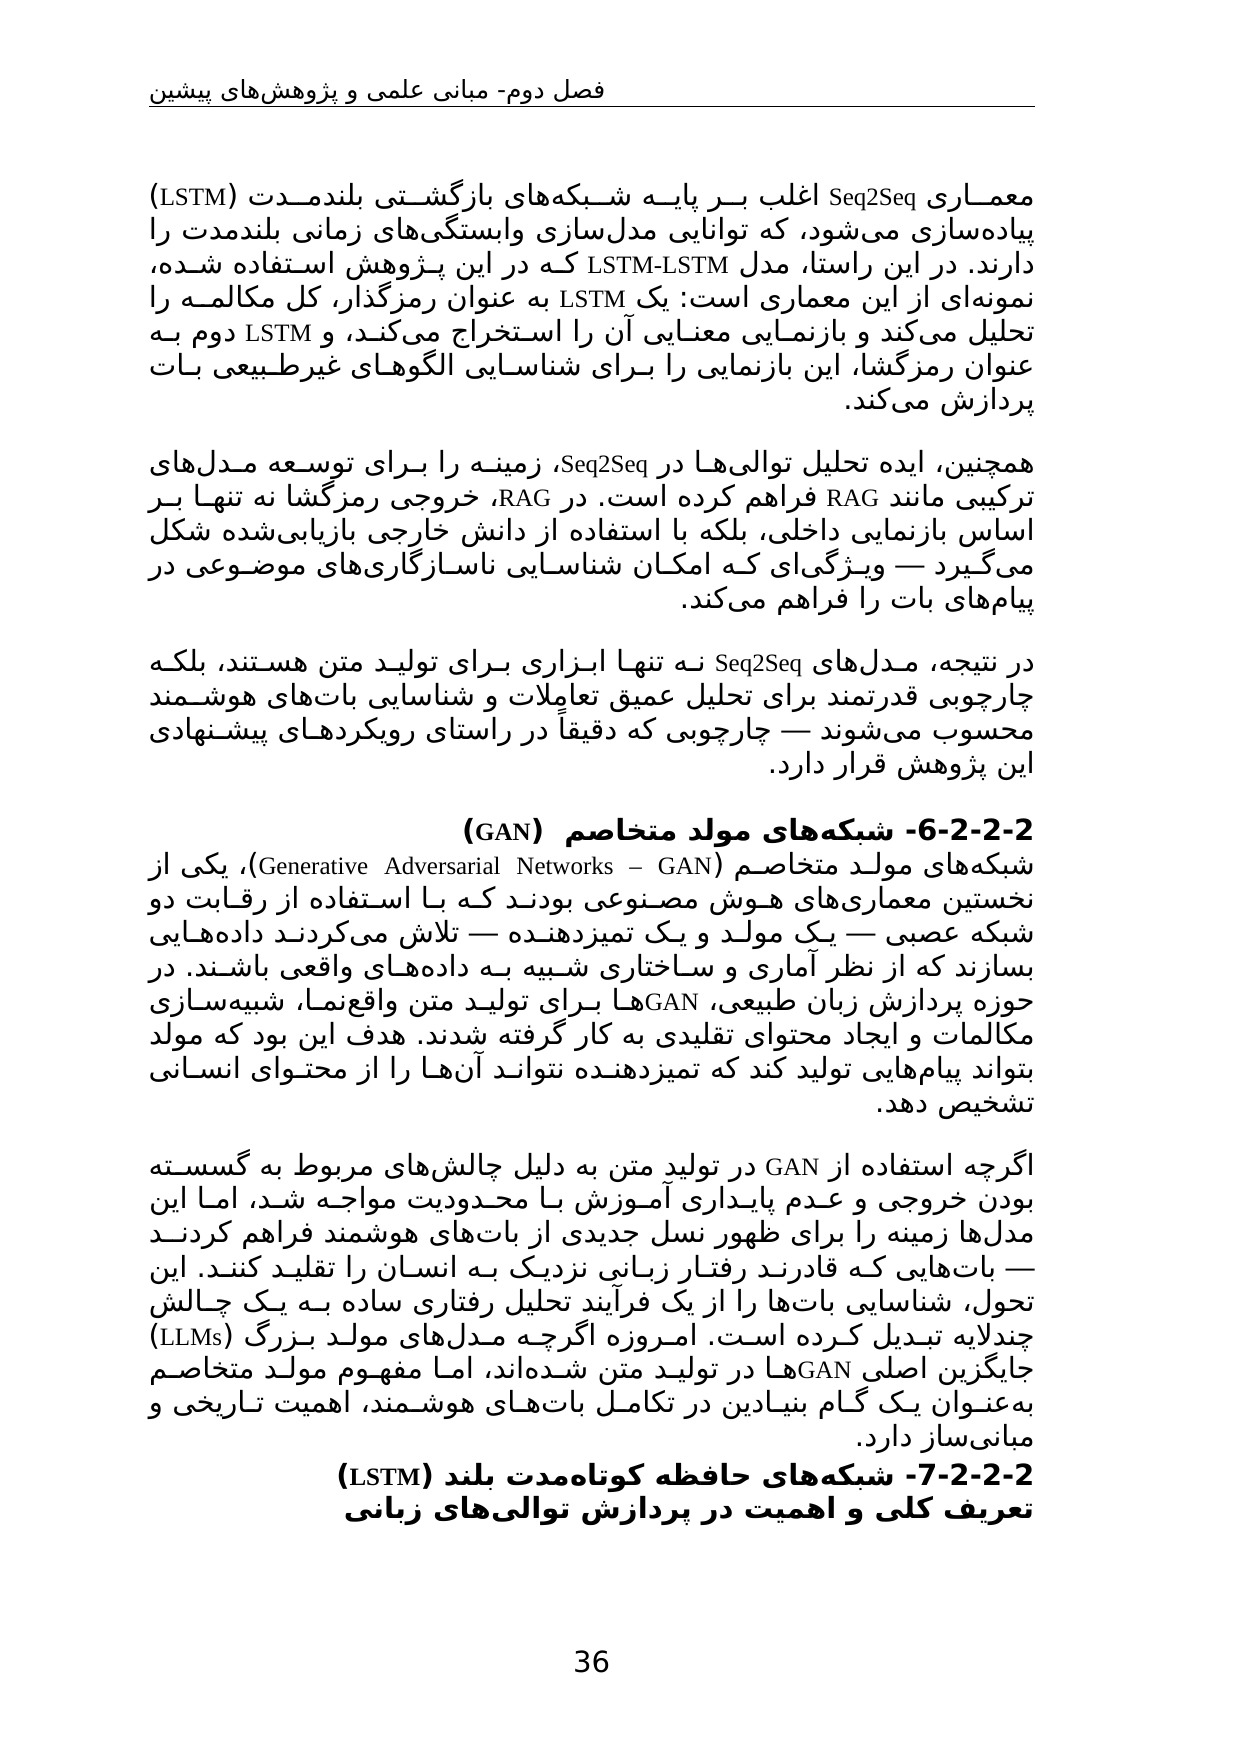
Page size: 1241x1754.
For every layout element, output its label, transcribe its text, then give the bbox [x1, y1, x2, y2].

subtitle 7-2-2-2- شبکه‌های حافظه کوتاه‌مدت بلند (LSTM) [148, 1458, 1035, 1492]
text معماری Seq2Seq اغلب بر پایه شبکه‌های بازگشتی بلندمدت (LSTM) پیاده‌سازی می‌شود، که توانایی مدل‌سازی وابستگی‌های زمانی بلندمدت را دارند. در این راستا، مدل LSTM-LSTM که در این پژوهش استفاده شده، نمونه‌ای از این معماری است: یک LSTM به عنوان رمزگذار، کل مکالمه را تحلیل می‌کند و بازنمایی معنایی آن را استخراج می‌کند، و LSTM دوم به عنوان رمزگشا، این بازنمایی را برای شناسایی الگوهای غیرطبیعی بات پردازش می‌کند. [148, 179, 1035, 416]
subtitle 6-2-2-2- شبکه‌های مولد متخاصم (GAN) [148, 813, 1035, 847]
text در نتیجه، مدل‌های Seq2Seq نه تنها ابزاری برای تولید متن هستند، بلکه چارچوبی قدرتمند برای تحلیل عمیق تعاملات و شناسایی بات‌های هوشمند محسوب می‌شوند — چارچوبی که دقیقاً در راستای رویکردهای پیشنهادی این پژوهش قرار دارد. [148, 644, 1035, 780]
text اگرچه استفاده از GAN در تولید متن به دلیل چالش‌های مربوط به گسسته بودن خروجی و عدم پایداری آموزش با محدودیت مواجه شد، اما این مدل‌ها زمینه را برای ظهور نسل جدیدی از بات‌های هوشمند فراهم کردند — بات‌هایی که قادرند رفتار زبانی نزدیک به انسان را تقلید کنند. این تحول، شناسایی بات‌ها را از یک فرآیند تحلیل رفتاری ساده به یک چالش چندلایه تبدیل کرده است. امروزه اگرچه مدل‌های مولد بزرگ (LLMs) جایگزین اصلی GANها در تولید متن شده‌اند، اما مفهوم مولد متخاصم به‌عنوان یک گام بنیادین در تکامل بات‌های هوشمند، اهمیت تاریخی و مبانی‌ساز دارد. [148, 1148, 1035, 1454]
text همچنین، ایده تحلیل توالی‌ها در Seq2Seq، زمینه را برای توسعه مدل‌های ترکیبی مانند RAG فراهم کرده است. در RAG، خروجی رمزگشا نه تنها بر اساس بازنمایی داخلی، بلکه با استفاده از دانش خارجی بازیابی‌شده شکل می‌گیرد — ویژگی‌ای که امکان شناسایی ناسازگاری‌های موضوعی در پیام‌های بات را فراهم می‌کند. [148, 445, 1035, 615]
text شبکه‌های مولد متخاصم (Generative Adversarial Networks – GAN)، یکی از نخستین معماری‌های هوش مصنوعی بودند که با استفاده از رقابت دو شبکه عصبی — یک مولد و یک تمیزدهنده — تلاش می‌کردند داده‌هایی بسازند که از نظر آماری و ساختاری شبیه به داده‌های واقعی باشند. در حوزه پردازش زبان طبیعی، GANها برای تولید متن واقع‌نما، شبیه‌سازی مکالمات و ایجاد محتوای تقلیدی به کار گرفته شدند. هدف این بود که مولد بتواند پیام‌هایی تولید کند که تمیزدهنده نتواند آن‌ها را از محتوای انسانی تشخیص دهد. [148, 847, 1035, 1119]
text تعریف کلی و اهمیت در پردازش توالی‌های زبانی [148, 1492, 1035, 1526]
